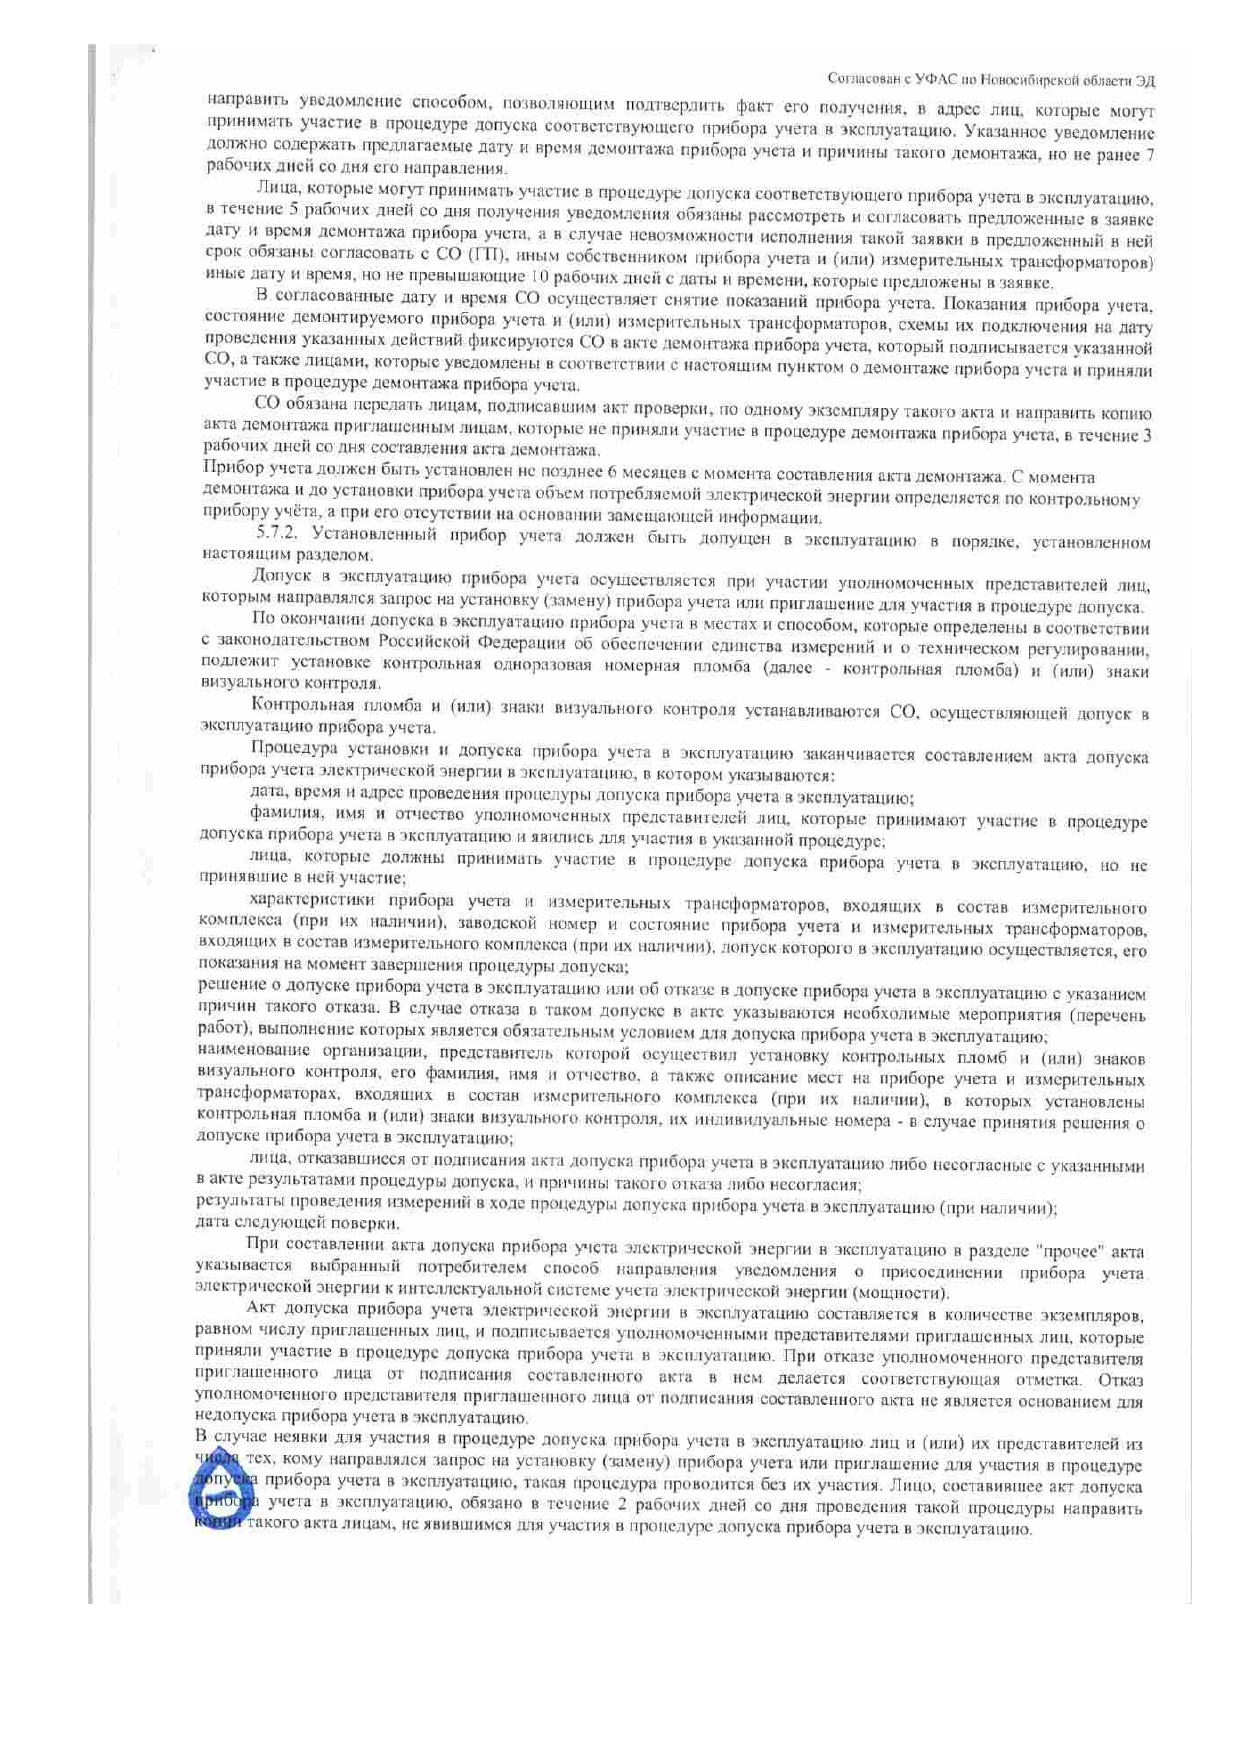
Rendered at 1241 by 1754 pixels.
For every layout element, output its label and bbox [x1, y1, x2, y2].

picture [88, 44, 1192, 1604]
